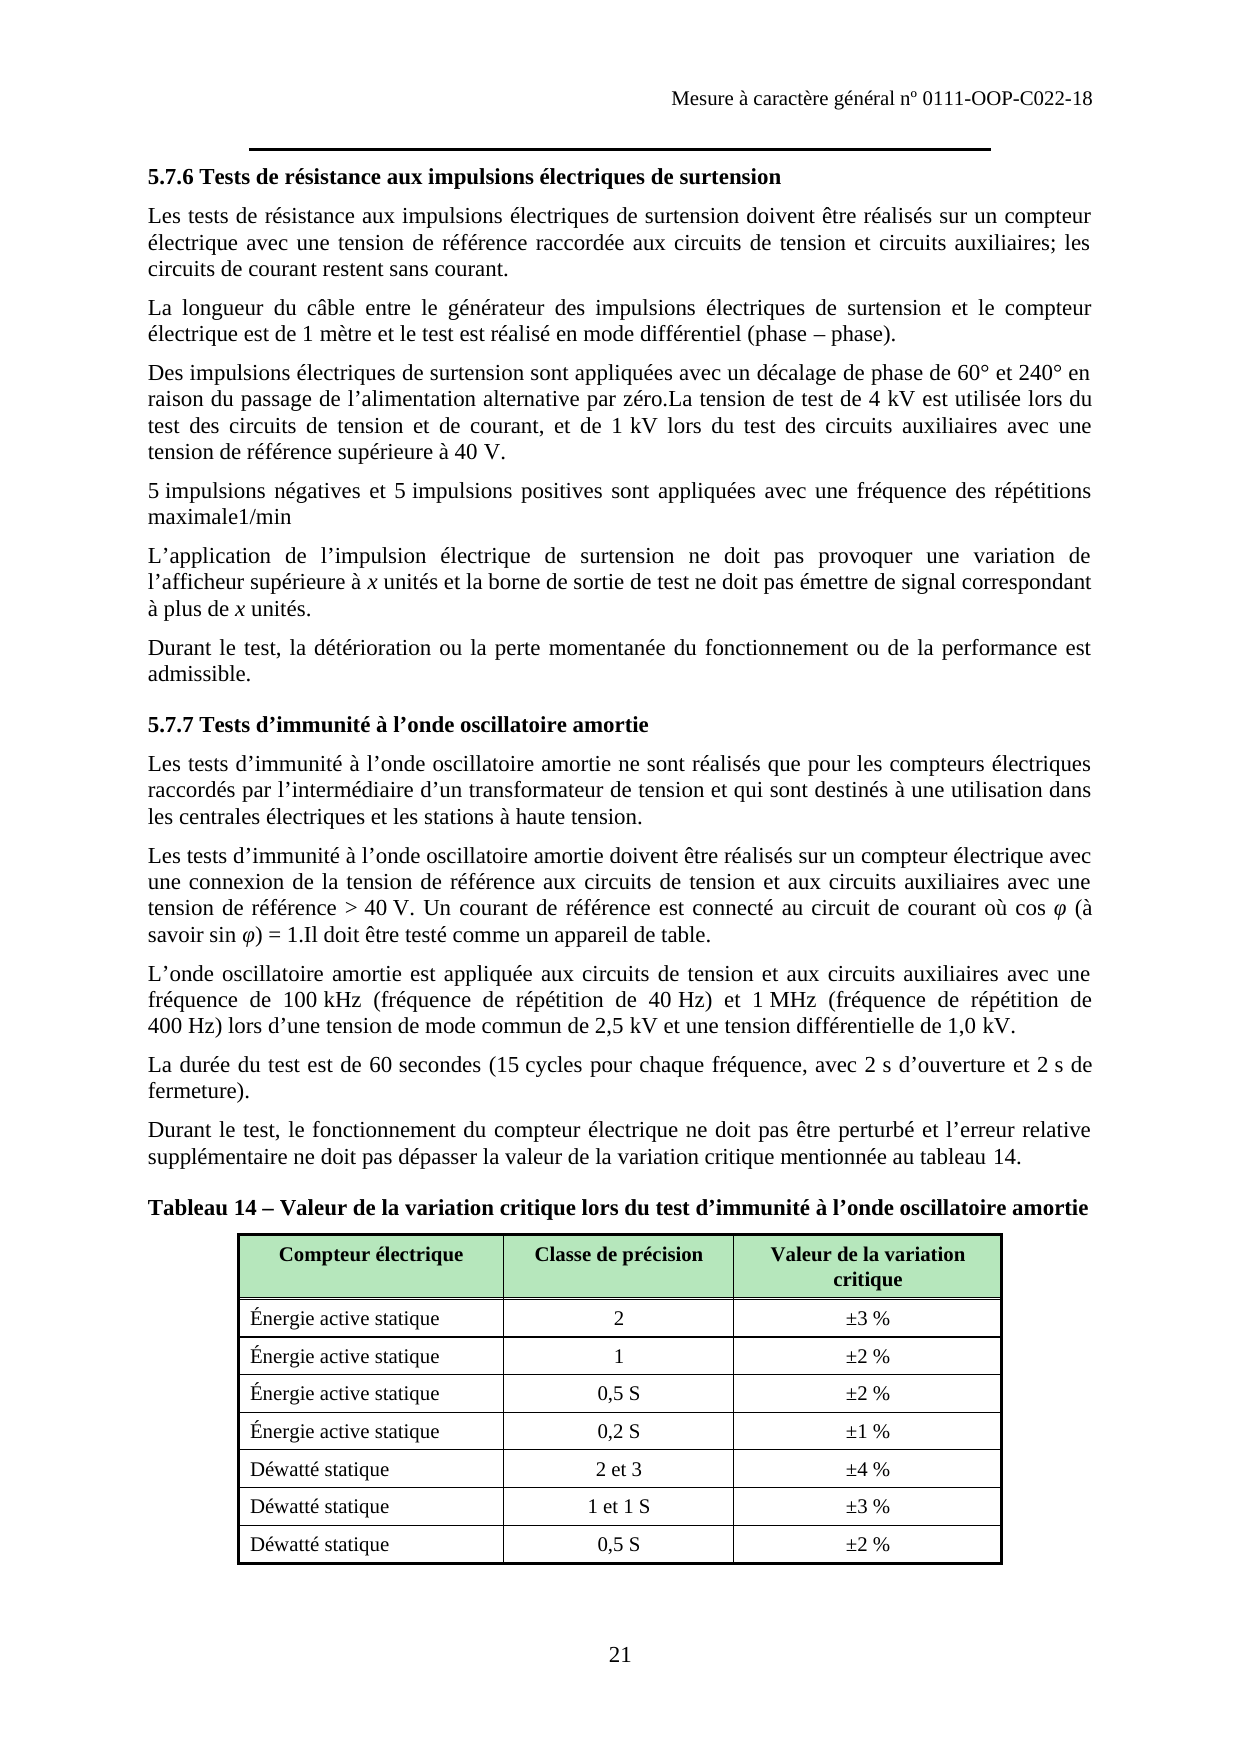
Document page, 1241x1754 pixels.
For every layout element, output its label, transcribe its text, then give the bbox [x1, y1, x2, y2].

table_cell 2 [504, 1300, 733, 1336]
table_cell ±4 % [734, 1450, 1000, 1487]
table_cell 0,5 S [504, 1526, 733, 1562]
table_cell Déwatté statique [240, 1450, 503, 1487]
text Tableau 14 – Valeur de la variation critique lors du test d’immunité à l’onde oscillatoire amortie [148, 1194, 1092, 1221]
text Les tests d’immunité à l’onde oscillatoire amortie ne sont réalisés que pour les compteurs électriques raccordés par l’intermédiaire d’un transformateur de tension et qui sont destinés à une utilisation dans les centrales électriques et les stations à haute tension. [148, 750, 1092, 829]
table_header Classe de précision [504, 1236, 733, 1297]
text 5.7.6 Tests de résistance aux impulsions électriques de surtension [148, 163, 1092, 190]
text Durant le test, le fonctionnement du compteur électrique ne doit pas être perturbé et l’erreur relative supplémentaire ne doit pas dépasser la valeur de la variation critique mentionnée au tableau 14. [148, 1116, 1092, 1169]
table_cell 2 et 3 [504, 1450, 733, 1487]
text Des impulsions électriques de surtension sont appliquées avec un décalage de phase de 60° et 240° en raison du passage de l’alimentation alternative par zéro.La tension de test de 4 kV est utilisée lors du test des circuits de tension et de courant, et de 1 kV lors du test des circuits auxiliaires avec une tension de référence supérieure à 40 V. [148, 359, 1092, 464]
table_cell 1 [504, 1338, 733, 1374]
table_cell ±2 % [734, 1375, 1000, 1412]
text La durée du test est de 60 secondes (15 cycles pour chaque fréquence, avec 2 s d’ouverture et 2 s de fermeture). [148, 1051, 1092, 1104]
text 5.7.7 Tests d’immunité à l’onde oscillatoire amortie [148, 711, 1092, 738]
table_cell ±3 % [734, 1300, 1000, 1336]
table_cell ±3 % [734, 1488, 1000, 1524]
table_cell Énergie active statique [240, 1338, 503, 1374]
table_cell 0,2 S [504, 1413, 733, 1449]
table_cell ±1 % [734, 1413, 1000, 1449]
text Les tests de résistance aux impulsions électriques de surtension doivent être réalisés sur un compteur électrique avec une tension de référence raccordée aux circuits de tension et circuits auxiliaires; les circuits de courant restent sans courant. [148, 202, 1092, 281]
table_cell Énergie active statique [240, 1413, 503, 1449]
table_cell Déwatté statique [240, 1488, 503, 1524]
text Durant le test, la détérioration ou la perte momentanée du fonctionnement ou de la performance est admissible. [148, 634, 1092, 686]
table_cell 1 et 1 S [504, 1488, 733, 1524]
table_header Valeur de la variation critique [734, 1236, 1000, 1297]
table_header Compteur électrique [240, 1236, 503, 1297]
text La longueur du câble entre le générateur des impulsions électriques de surtension et le compteur électrique est de 1 mètre et le test est réalisé en mode différentiel (phase – phase). [148, 294, 1092, 346]
table_cell 0,5 S [504, 1375, 733, 1412]
table_cell ±2 % [734, 1526, 1000, 1562]
text L’onde oscillatoire amortie est appliquée aux circuits de tension et aux circuits auxiliaires avec une fréquence de 100 kHz (fréquence de répétition de 40 Hz) et 1 MHz (fréquence de répétition de 400 Hz) lors d’une tension de mode commun de 2,5 kV et une tension différentielle de 1,0 kV. [148, 960, 1092, 1039]
table_cell Énergie active statique [240, 1300, 503, 1336]
text L’application de l’impulsion électrique de surtension ne doit pas provoquer une variation de l’afficheur supérieure à x unités et la borne de sortie de test ne doit pas émettre de signal correspondant à plus de x unités. [148, 542, 1092, 621]
table_cell ±2 % [734, 1338, 1000, 1374]
table_cell Énergie active statique [240, 1375, 503, 1412]
text 5 impulsions négatives et 5 impulsions positives sont appliquées avec une fréquence des répétitions maximale1/min [148, 477, 1092, 529]
text Les tests d’immunité à l’onde oscillatoire amortie doivent être réalisés sur un compteur électrique avec une connexion de la tension de référence aux circuits de tension et aux circuits auxiliaires avec une tension de référence > 40 V. Un courant de référence est connecté au circuit de courant où cos φ (à savoir sin φ) = 1.Il doit être testé comme un appareil de table. [148, 842, 1092, 947]
table_cell Déwatté statique [240, 1526, 503, 1562]
